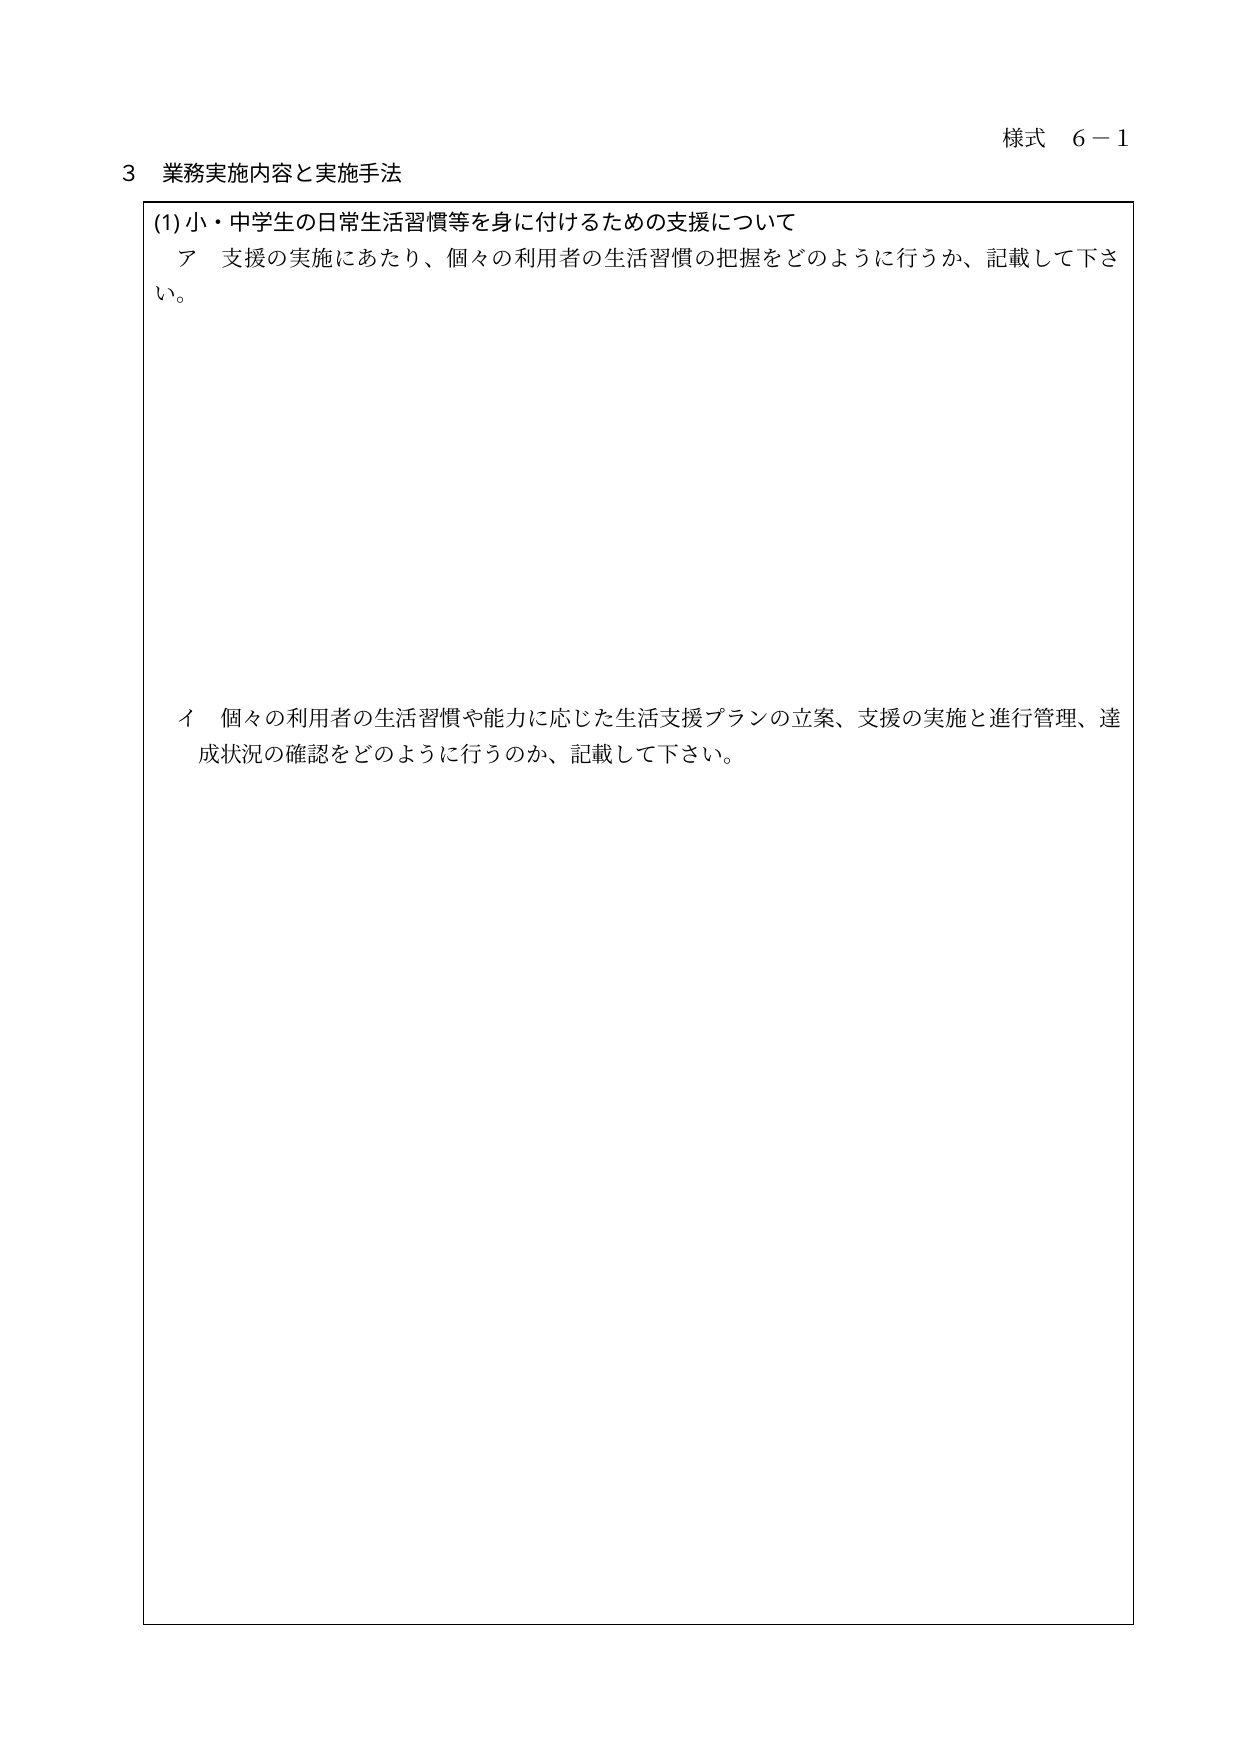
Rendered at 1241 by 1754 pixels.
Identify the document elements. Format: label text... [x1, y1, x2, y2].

text ３ 業務実施内容と実施手法 [118, 153, 1134, 189]
table_header (1) 小・中学生の日常生活習慣等を身に付けるための支援について ア 支援の実施にあたり、個々の利用者の生活習慣の把握をどのように行うか、記載して下さい。 イ 個々の利用者の生活習慣や能力に応じた生活支援プランの立案、支援の実施と進行管理、達成状況の確認をどのように行うのか、記載して下さい。 [144, 203, 1133, 1623]
text 様式 ６－１ [118, 118, 1134, 153]
